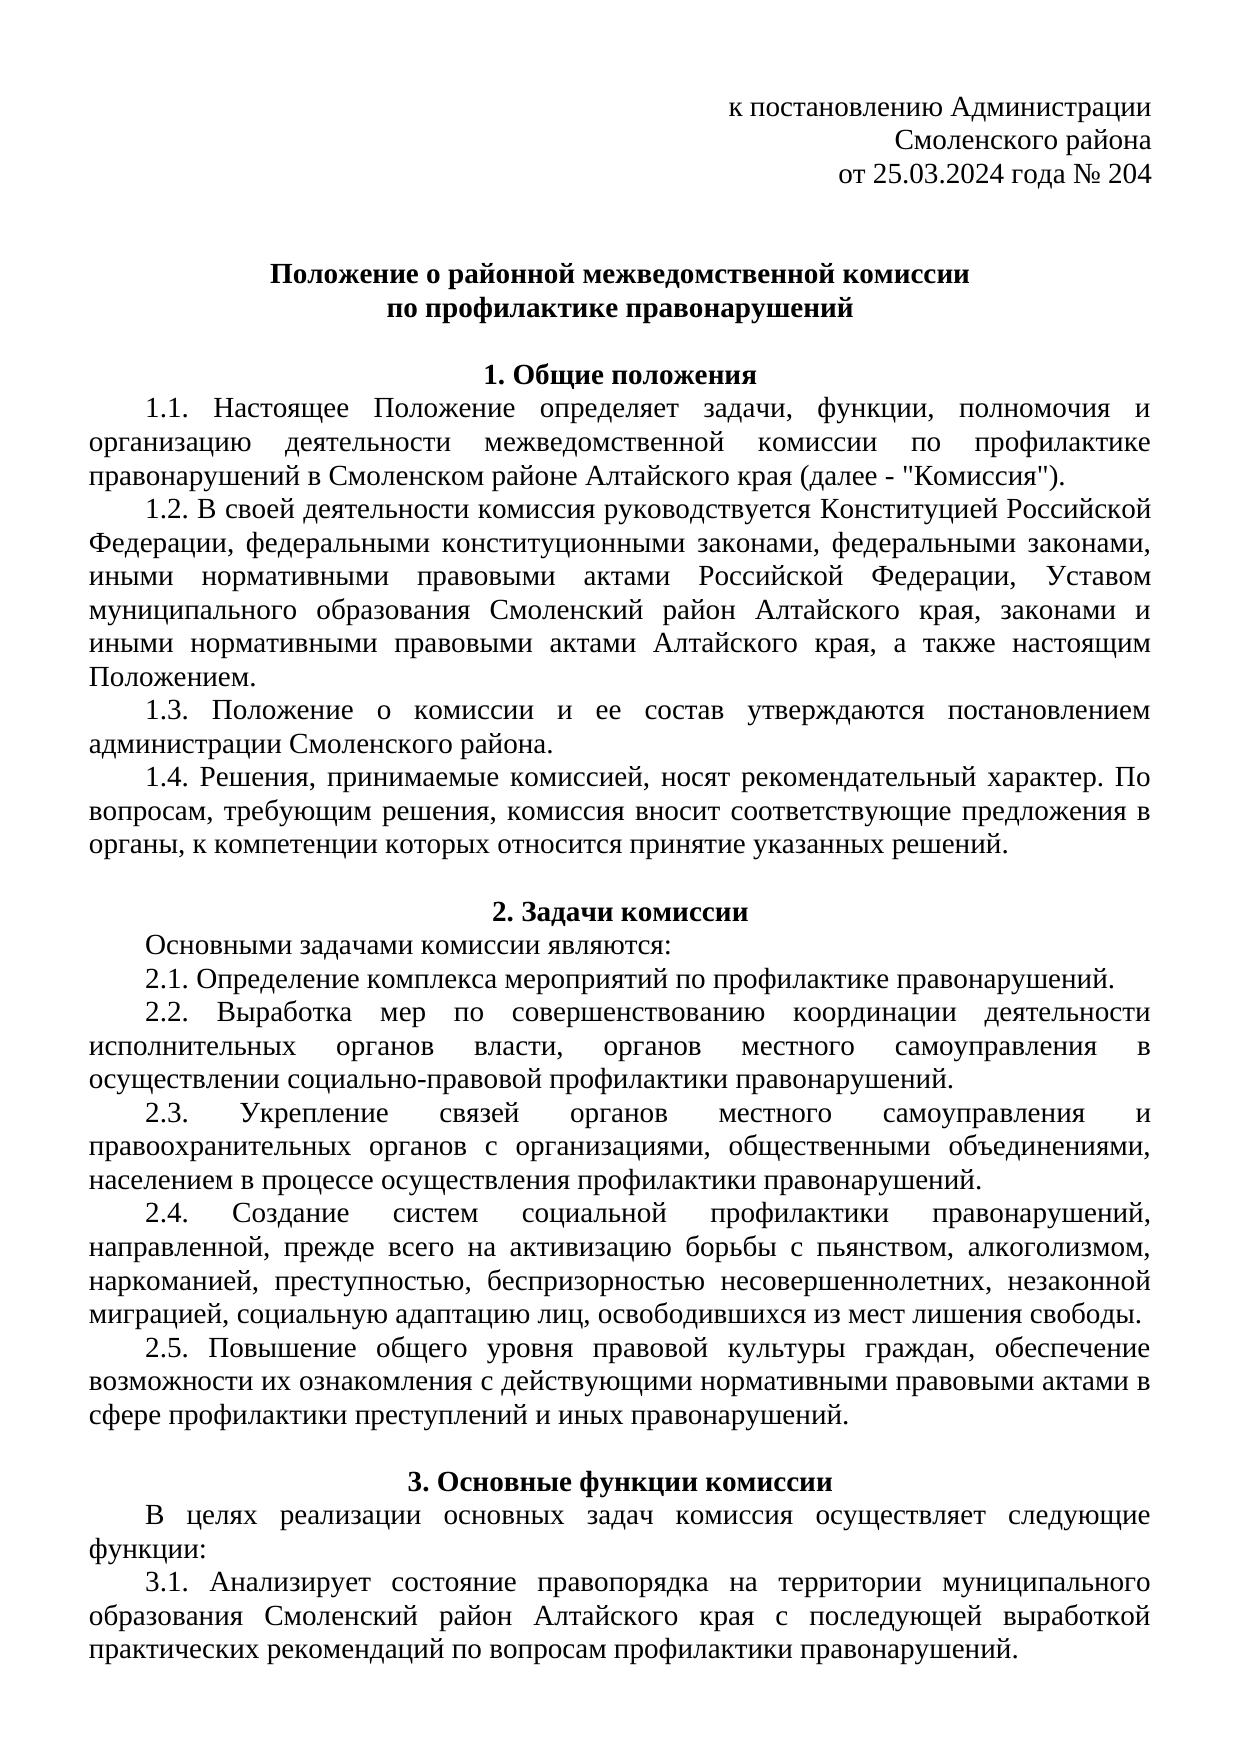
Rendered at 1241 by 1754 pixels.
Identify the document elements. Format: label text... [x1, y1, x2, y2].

text 2.2. Выработка мер по совершенствованию координации деятельности исполнительных органов власти, органов местного самоуправления в осуществлении социально-правовой профилактики правонарушений. [89, 994, 1152, 1095]
text Смоленского района [89, 122, 1152, 156]
text В целях реализации основных задач комиссия осуществляет следующие функции: [89, 1497, 1152, 1564]
text 2.4. Создание систем социальной профилактики правонарушений, направленной, прежде всего на активизацию борьбы с пьянством, алкоголизмом, наркоманией, преступностью, беспризорностью несовершеннолетних, незаконной миграцией, социальную адаптацию лиц, освободившихся из мест лишения свободы. [89, 1196, 1152, 1330]
text Основными задачами комиссии являются: [89, 927, 1152, 961]
text 3.1. Анализирует состояние правопорядка на территории муниципального образования Смоленский район Алтайского края с последующей выработкой практических рекомендаций по вопросам профилактики правонарушений. [89, 1564, 1152, 1665]
text Положение о районной межведомственной комиссии [89, 256, 1152, 290]
text к постановлению Администрации [89, 89, 1152, 122]
text 1.4. Решения, принимаемые комиссией, носят рекомендательный характер. По вопросам, требующим решения, комиссия вносит соответствующие предложения в органы, к компетенции которых относится принятие указанных решений. [89, 759, 1152, 860]
text от 25.03.2024 года № 204 [89, 156, 1152, 189]
text 1.2. В своей деятельности комиссия руководствуется Конституцией Российской Федерации, федеральными конституционными законами, федеральными законами, иными нормативными правовыми актами Российской Федерации, Уставом муниципального образования Смоленский район Алтайского края, законами и иными нормативными правовыми актами Алтайского края, а также настоящим Положением. [89, 491, 1152, 692]
text 2.3. Укрепление связей органов местного самоуправления и правоохранительных органов с организациями, общественными объединениями, населением в процессе осуществления профилактики правонарушений. [89, 1095, 1152, 1196]
text 1.3. Положение о комиссии и ее состав утверждаются постановлением администрации Смоленского района. [89, 692, 1152, 759]
text 2.1. Определение комплекса мероприятий по профилактике правонарушений. [89, 961, 1152, 994]
text 2. Задачи комиссии [89, 894, 1152, 927]
text 3. Основные функции комиссии [89, 1464, 1152, 1497]
text 1. Общие положения [89, 357, 1152, 391]
text по профилактике правонарушений [89, 290, 1152, 323]
text 2.5. Повышение общего уровня правовой культуры граждан, обеспечение возможности их ознакомления с действующими нормативными правовыми актами в сфере профилактики преступлений и иных правонарушений. [89, 1330, 1152, 1430]
text 1.1. Настоящее Положение определяет задачи, функции, полномочия и организацию деятельности межведомственной комиссии по профилактике правонарушений в Смоленском районе Алтайского края (далее - "Комиссия"). [89, 391, 1152, 491]
